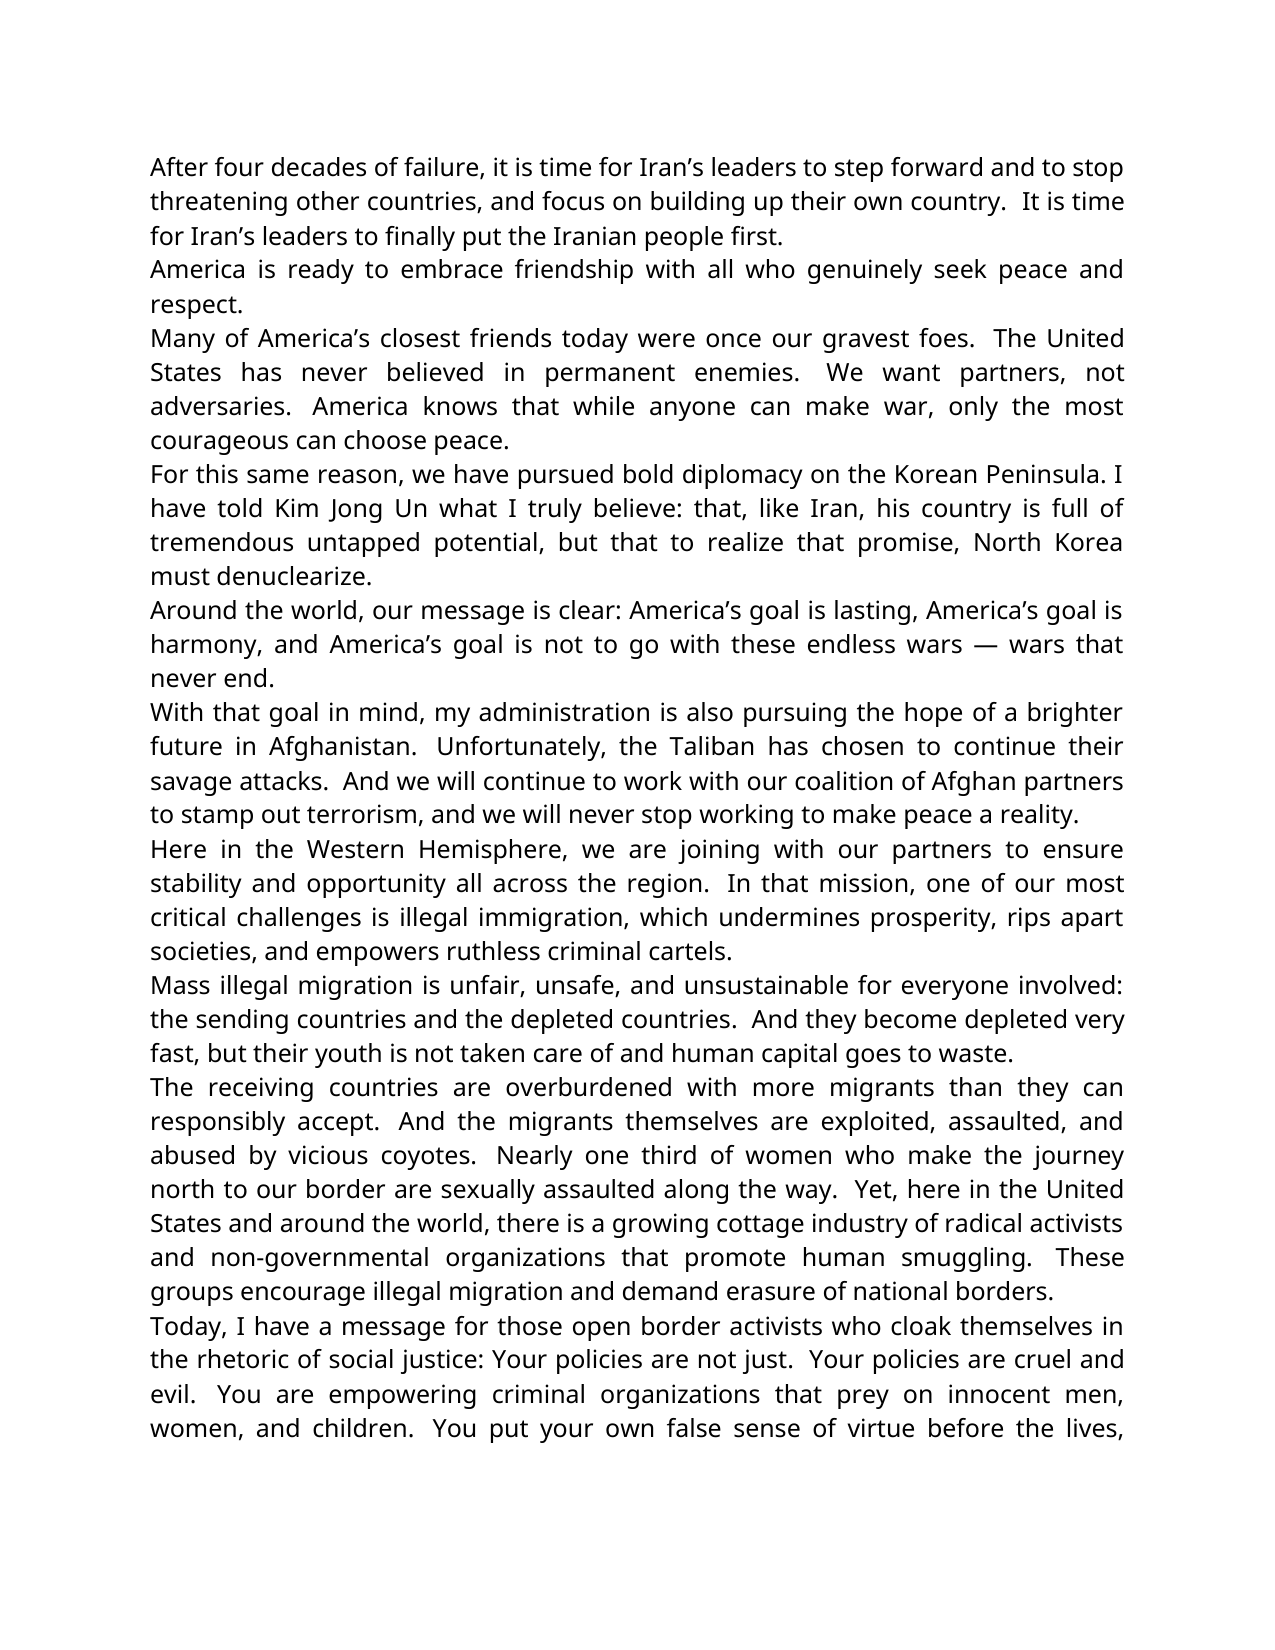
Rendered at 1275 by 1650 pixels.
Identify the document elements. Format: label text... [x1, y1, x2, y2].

text America is ready to embrace friendship with all who genuinely seek peace and respect. [150, 252, 1125, 320]
text The receiving countries are overburdened with more migrants than they can responsibly accept. And the migrants themselves are exploited, assaulted, and abused by vicious coyotes. Nearly one third of women who make the journey north to our border are sexually assaulted along the way. Yet, here in the United States and around the world, there is a growing cottage industry of radical activists and non-governmental organizations that promote human smuggling. These groups encourage illegal migration and demand erasure of national borders. [150, 1070, 1125, 1308]
text With that goal in mind, my administration is also pursuing the hope of a brighter future in Afghanistan. Unfortunately, the Taliban has chosen to continue their savage attacks. And we will continue to work with our coalition of Afghan partners to stamp out terrorism, and we will never stop working to make peace a reality. [150, 695, 1125, 831]
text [150, 1308, 1125, 1444]
text After four decades of failure, it is time for Iran’s leaders to step forward and to stop threatening other countries, and focus on building up their own country. It is time for Iran’s leaders to finally put the Iranian people first. [150, 150, 1125, 252]
text Many of America’s closest friends today were once our gravest foes. The United States has never believed in permanent enemies. We want partners, not adversaries. America knows that while anyone can make war, only the most courageous can choose peace. [150, 320, 1125, 457]
text For this same reason, we have pursued bold diplomacy on the Korean Peninsula. I have told Kim Jong Un what I truly believe: that, like Iran, his country is full of tremendous untapped potential, but that to realize that promise, North Korea must denuclearize. [150, 457, 1125, 593]
text Mass illegal migration is unfair, unsafe, and unsustainable for everyone involved: the sending countries and the depleted countries. And they become depleted very fast, but their youth is not taken care of and human capital goes to waste. [150, 967, 1125, 1070]
text Around the world, our message is clear: America’s goal is lasting, America’s goal is harmony, and America’s goal is not to go with these endless wars — wars that never end. [150, 593, 1125, 695]
text Here in the Western Hemisphere, we are joining with our partners to ensure stability and opportunity all across the region. In that mission, one of our most critical challenges is illegal immigration, which undermines prosperity, rips apart societies, and empowers ruthless criminal cartels. [150, 831, 1125, 967]
